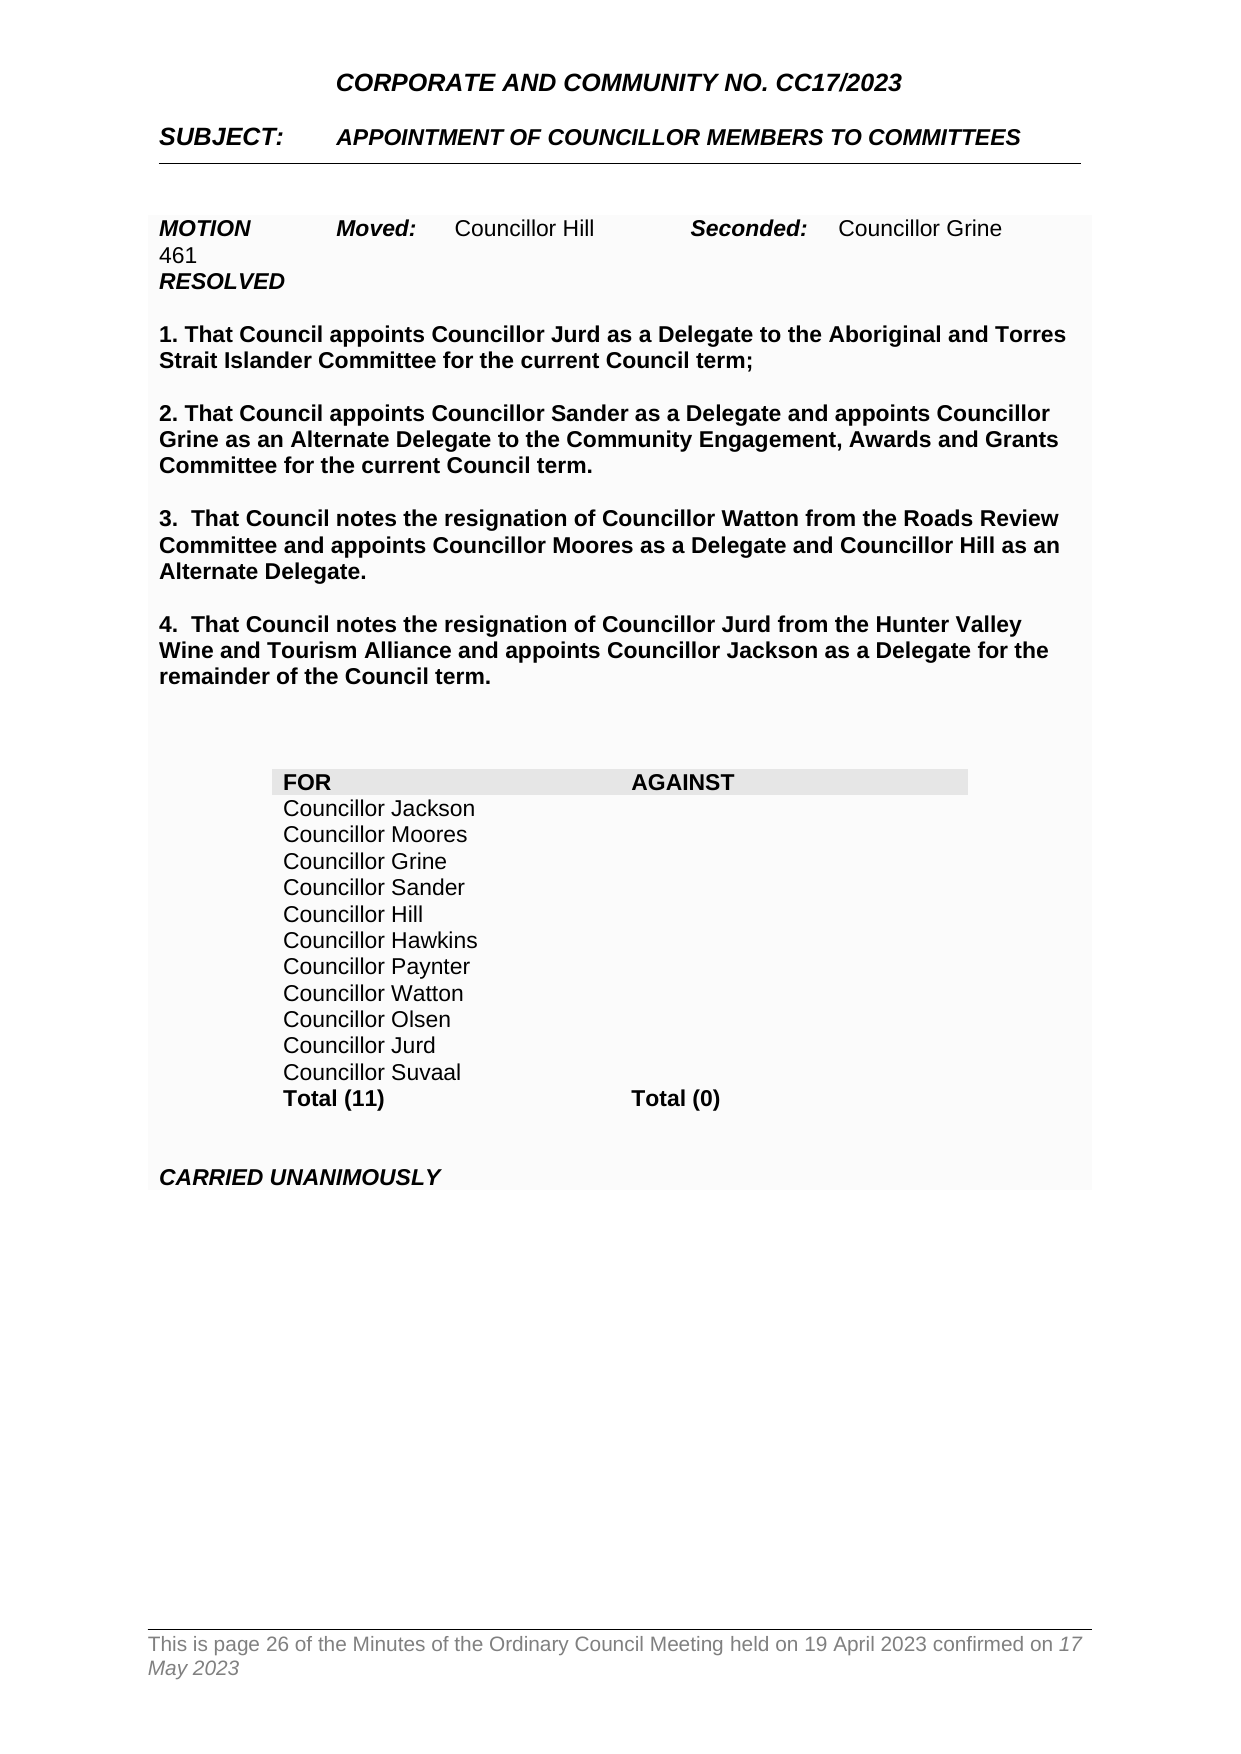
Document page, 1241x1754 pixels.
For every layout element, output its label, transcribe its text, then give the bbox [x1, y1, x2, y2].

table_cell MOTION Moved: Councillor Hill Seconded: Councillor Grine 461 RESOLVED 1. That Council appoints Councillor Jurd as a Delegate to the Aboriginal and Torres Strait Islander Committee for the current Council term; 2. That Council appoints Councillor Sander as a Delegate and appoints Councillor Grine as an Alternate Delegate to the Community Engagement, Awards and Grants Committee for the current Council term. 3. That Council notes the resignation of Councillor Watton from the Roads Review Committee and appoints Councillor Moores as a Delegate and Councillor Hill as an Alternate Delegate. 4. That Council notes the resignation of Councillor Jurd from the Hunter Valley Wine and Tourism Alliance and appoints Councillor Jackson as a Delegate for the remainder of the Council term. CARRIED UNANIMOUSLY [148, 215, 1092, 1190]
table_header Corporate and Community No. CC17/2023 [148, 68, 1092, 122]
table_cell SUBJECT: Appointment of Councillor members to Committees [148, 122, 1092, 215]
